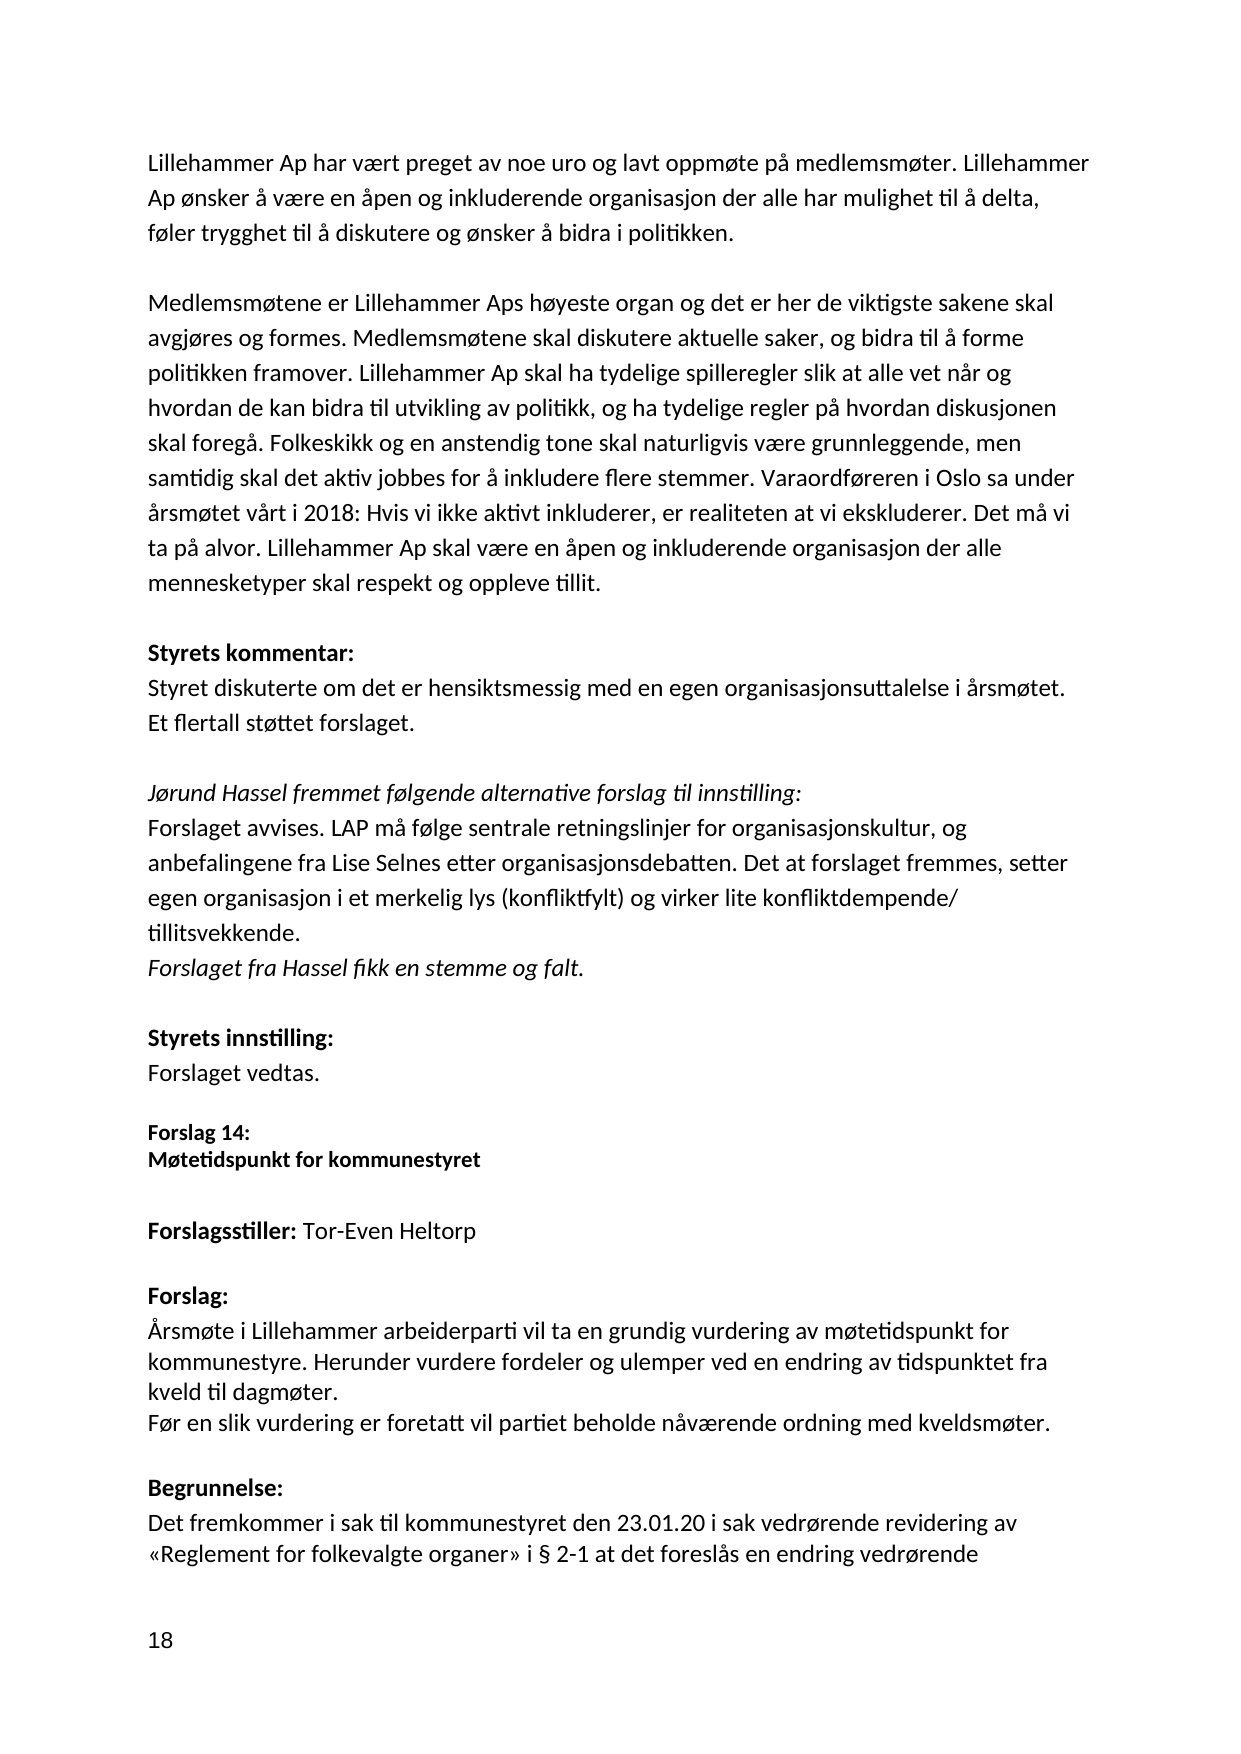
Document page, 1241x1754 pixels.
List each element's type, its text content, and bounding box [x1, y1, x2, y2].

text Forslag: [148, 1280, 1093, 1311]
text Medlemsmøtene er Lillehammer Aps høyeste organ og det er her de viktigste sakene skal avgjøres og formes. Medlemsmøtene skal diskutere aktuelle saker, og bidra til å forme politikken framover. Lillehammer Ap skal ha tydelige spilleregler slik at alle vet når og hvordan de kan bidra til utvikling av politikk, og ha tydelige regler på hvordan diskusjonen skal foregå. Folkeskikk og en anstendig tone skal naturligvis være grunnleggende, men samtidig skal det aktiv jobbes for å inkludere flere stemmer. Varaordføreren i Oslo sa under årsmøtet vårt i 2018: Hvis vi ikke aktivt inkluderer, er realiteten at vi ekskluderer. Det må vi ta på alvor. Lillehammer Ap skal være en åpen og inkluderende organisasjon der alle mennesketyper skal respekt og oppleve tillit. [148, 288, 1093, 598]
text Forslaget avvises. LAP må følge sentrale retningslinjer for organisasjonskultur, og anbefalingene fra Lise Selnes etter organisasjonsdebatten. Det at forslaget fremmes, setter egen organisasjon i et merkelig lys (konfliktfylt) og virker lite konfliktdempende/ tillitsvekkende. [148, 813, 1093, 948]
text Lillehammer Ap har vært preget av noe uro og lavt oppmøte på medlemsmøter. Lillehammer Ap ønsker å være en åpen og inkluderende organisasjon der alle har mulighet til å delta, føler trygghet til å diskutere og ønsker å bidra i politikken. [148, 148, 1093, 248]
text Forslaget fra Hassel fikk en stemme og falt. [148, 953, 1093, 983]
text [148, 1507, 1093, 1568]
text Forslagsstiller: Tor-Even Heltorp [148, 1215, 1093, 1245]
text Styrets innstilling: [148, 1023, 1093, 1053]
subtitle Forslag 14: Møtetidspunkt for kommunestyret [148, 1118, 1093, 1174]
text Styret diskuterte om det er hensiktsmessig med en egen organisasjonsuttalelse i årsmøtet. Et flertall støttet forslaget. [148, 673, 1093, 738]
text Årsmøte i Lillehammer arbeiderparti vil ta en grundig vurdering av møtetidspunkt for kommunestyre. Herunder vurdere fordeler og ulemper ved en endring av tidspunktet fra kveld til dagmøter. [148, 1315, 1093, 1407]
text Før en slik vurdering er foretatt vil partiet beholde nåværende ordning med kveldsmøter. [148, 1407, 1093, 1437]
text Jørund Hassel fremmet følgende alternative forslag til innstilling: [148, 778, 1093, 808]
text Begrunnelse: [148, 1472, 1093, 1503]
text Styrets kommentar: [148, 638, 1093, 668]
text Forslaget vedtas. [148, 1058, 1093, 1088]
